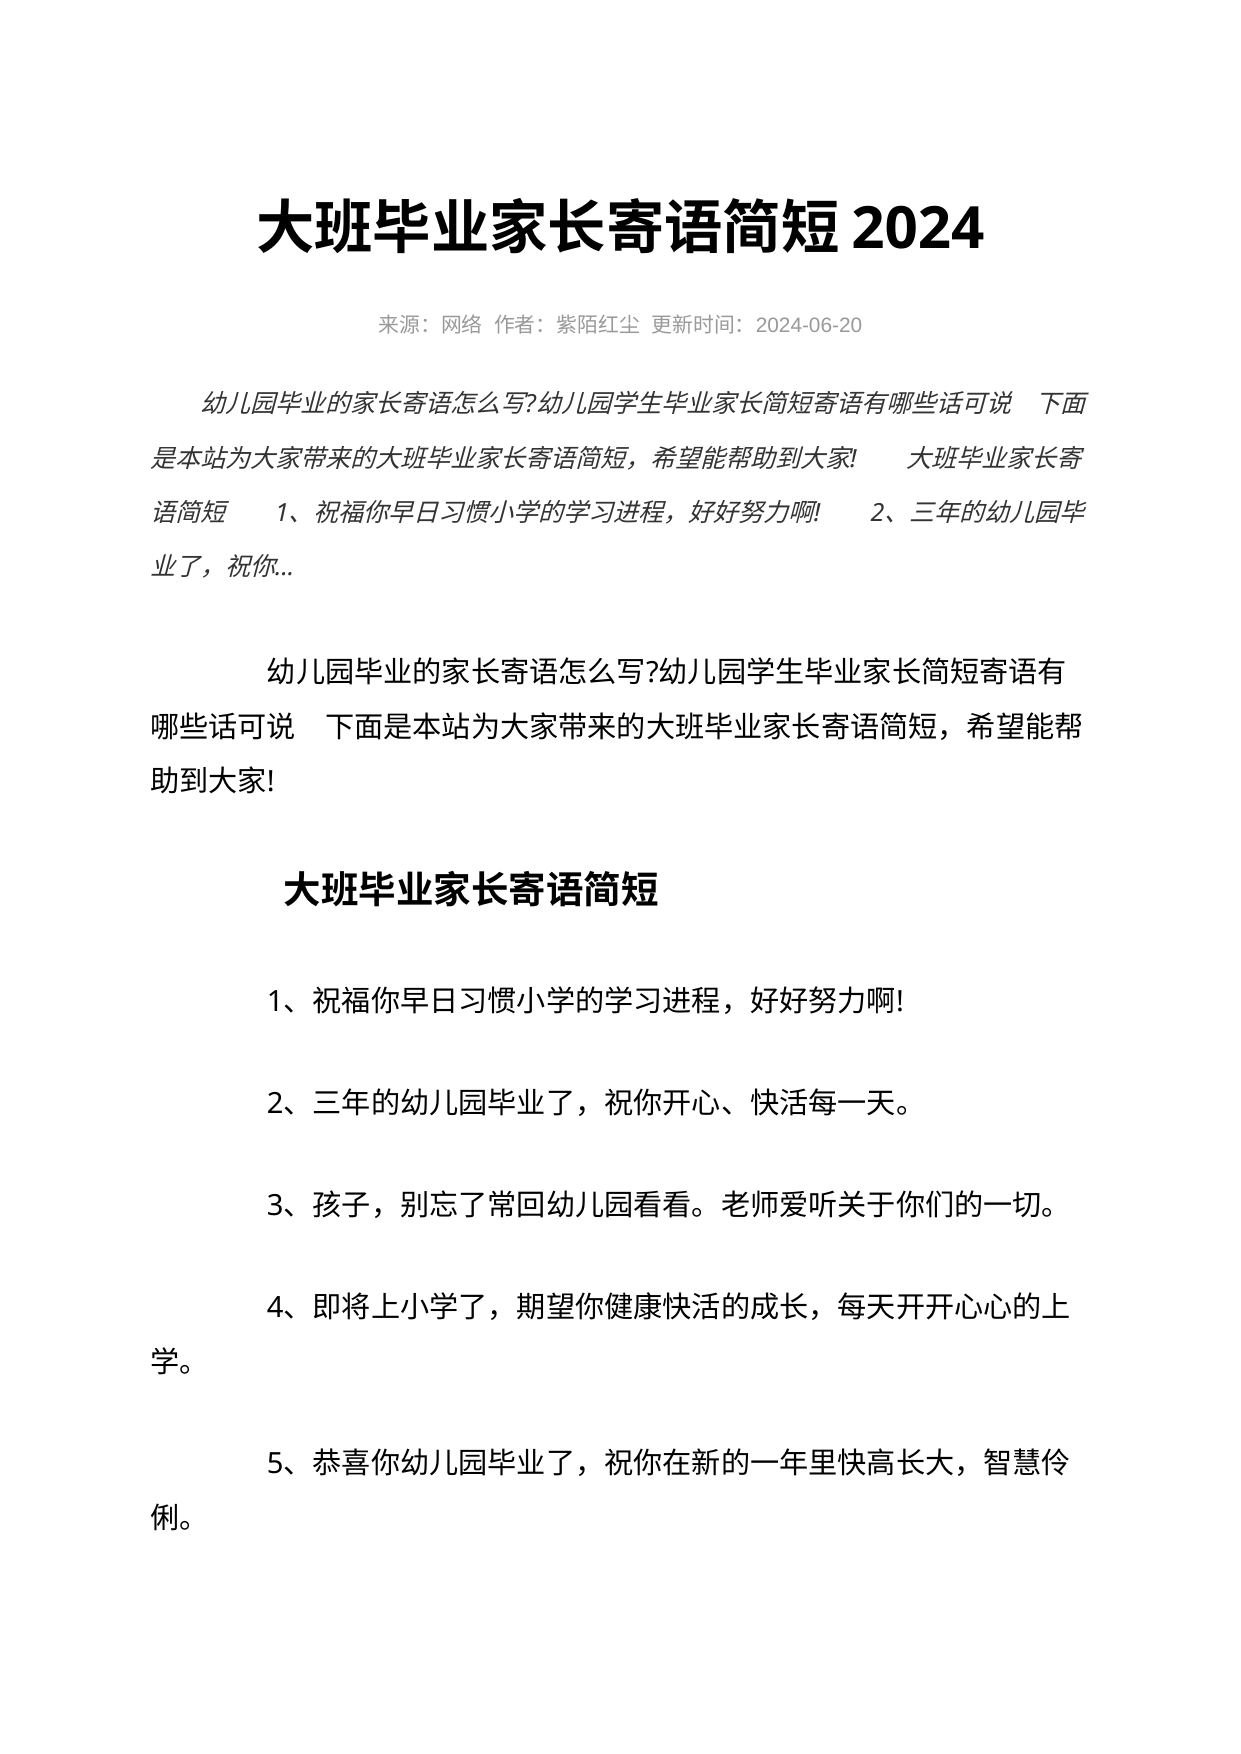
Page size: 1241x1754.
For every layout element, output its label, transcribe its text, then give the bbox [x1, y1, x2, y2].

text 2、三年的幼儿园毕业了，祝你开心、快活每一天。 [150, 1079, 1090, 1122]
text 来源：网络 作者：紫陌红尘 更新时间：2024-06-20 [150, 313, 1090, 337]
text 3、孩子，别忘了常回幼儿园看看。老师爱听关于你们的一切。 [150, 1181, 1090, 1224]
subtitle 大班毕业家长寄语简短2024 [150, 181, 1090, 266]
text 4、即将上小学了，期望你健康快活的成长，每天开开心心的上学。 [150, 1283, 1090, 1381]
text 幼儿园毕业的家长寄语怎么写?幼儿园学生毕业家长简短寄语有哪些话可说 下面是本站为大家带来的大班毕业家长寄语简短，希望能帮助到大家! [150, 648, 1090, 800]
text 1、祝福你早日习惯小学的学习进程，好好努力啊! [150, 977, 1090, 1020]
text 5、恭喜你幼儿园毕业了，祝你在新的一年里快高长大，智慧伶俐。 [150, 1440, 1090, 1537]
text 大班毕业家长寄语简短 [150, 860, 1090, 914]
text 幼儿园毕业的家长寄语怎么写?幼儿园学生毕业家长简短寄语有哪些话可说 下面是本站为大家带来的大班毕业家长寄语简短，希望能帮助到大家! 大班毕业家长寄语简短 1、祝福你早日习惯小学的学习进程，好好努力啊! 2、三年的幼儿园毕业了，祝你... [150, 384, 1090, 583]
